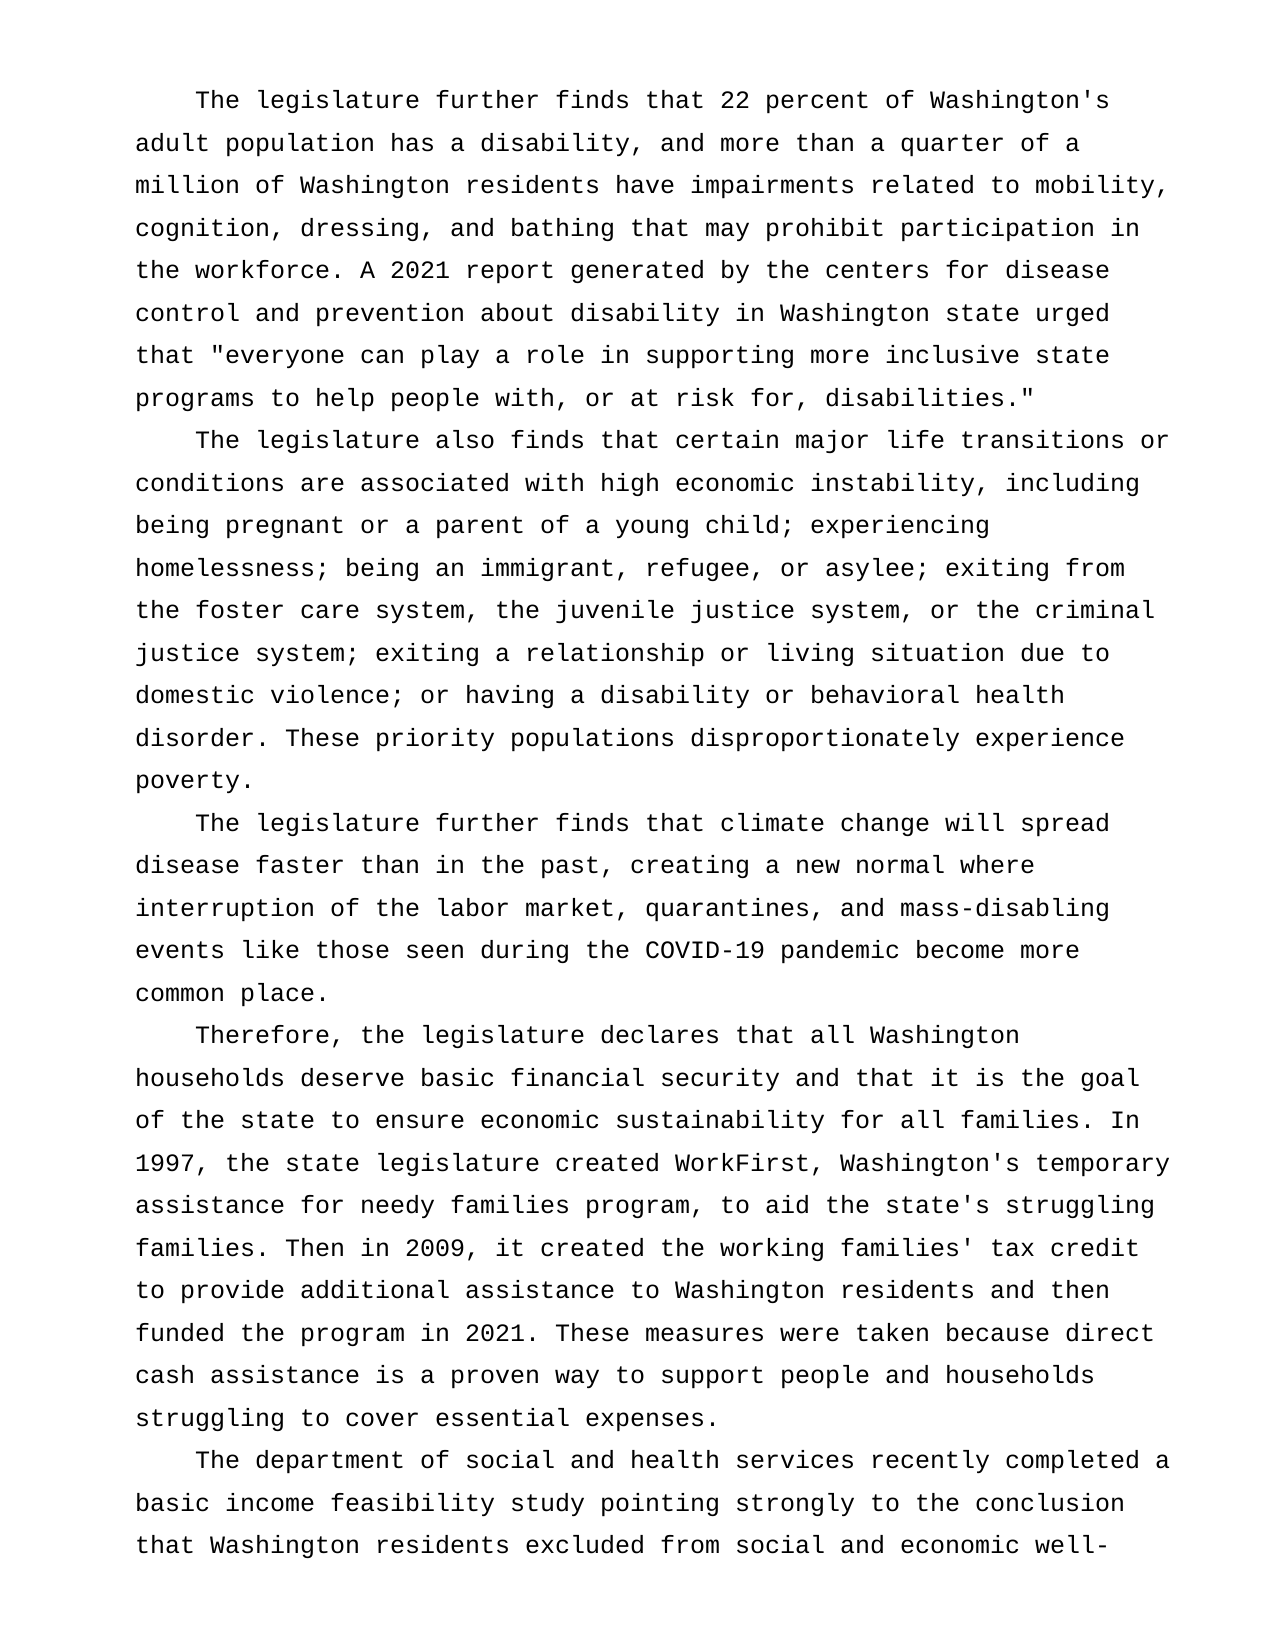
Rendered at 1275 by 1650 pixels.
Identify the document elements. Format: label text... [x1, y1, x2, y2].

text Therefore, the legislature declares that all Washington households deserve basic financial security and that it is the goal of the state to ensure economic sustainability for all families. In 1997, the state legislature created WorkFirst, Washington's temporary assistance for needy families program, to aid the state's struggling families. Then in 2009, it created the working families' tax credit to provide additional assistance to Washington residents and then funded the program in 2021. These measures were taken because direct cash assistance is a proven way to support people and households struggling to cover essential expenses. [135, 1010, 1170, 1435]
text The legislature further finds that climate change will spread disease faster than in the past, creating a new normal where interruption of the labor market, quarantines, and mass-disabling events like those seen during the COVID-19 pandemic become more common place. [135, 797, 1170, 1010]
text The legislature further finds that 22 percent of Washington's adult population has a disability, and more than a quarter of a million of Washington residents have impairments related to mobility, cognition, dressing, and bathing that may prohibit participation in the workforce. A 2021 report generated by the centers for disease control and prevention about disability in Washington state urged that "everyone can play a role in supporting more inclusive state programs to help people with, or at risk for, disabilities." [135, 75, 1170, 415]
text The legislature also finds that certain major life transitions or conditions are associated with high economic instability, including being pregnant or a parent of a young child; experiencing homelessness; being an immigrant, refugee, or asylee; exiting from the foster care system, the juvenile justice system, or the criminal justice system; exiting a relationship or living situation due to domestic violence; or having a disability or behavioral health disorder. These priority populations disproportionately experience poverty. [135, 415, 1170, 797]
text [135, 1435, 1170, 1562]
